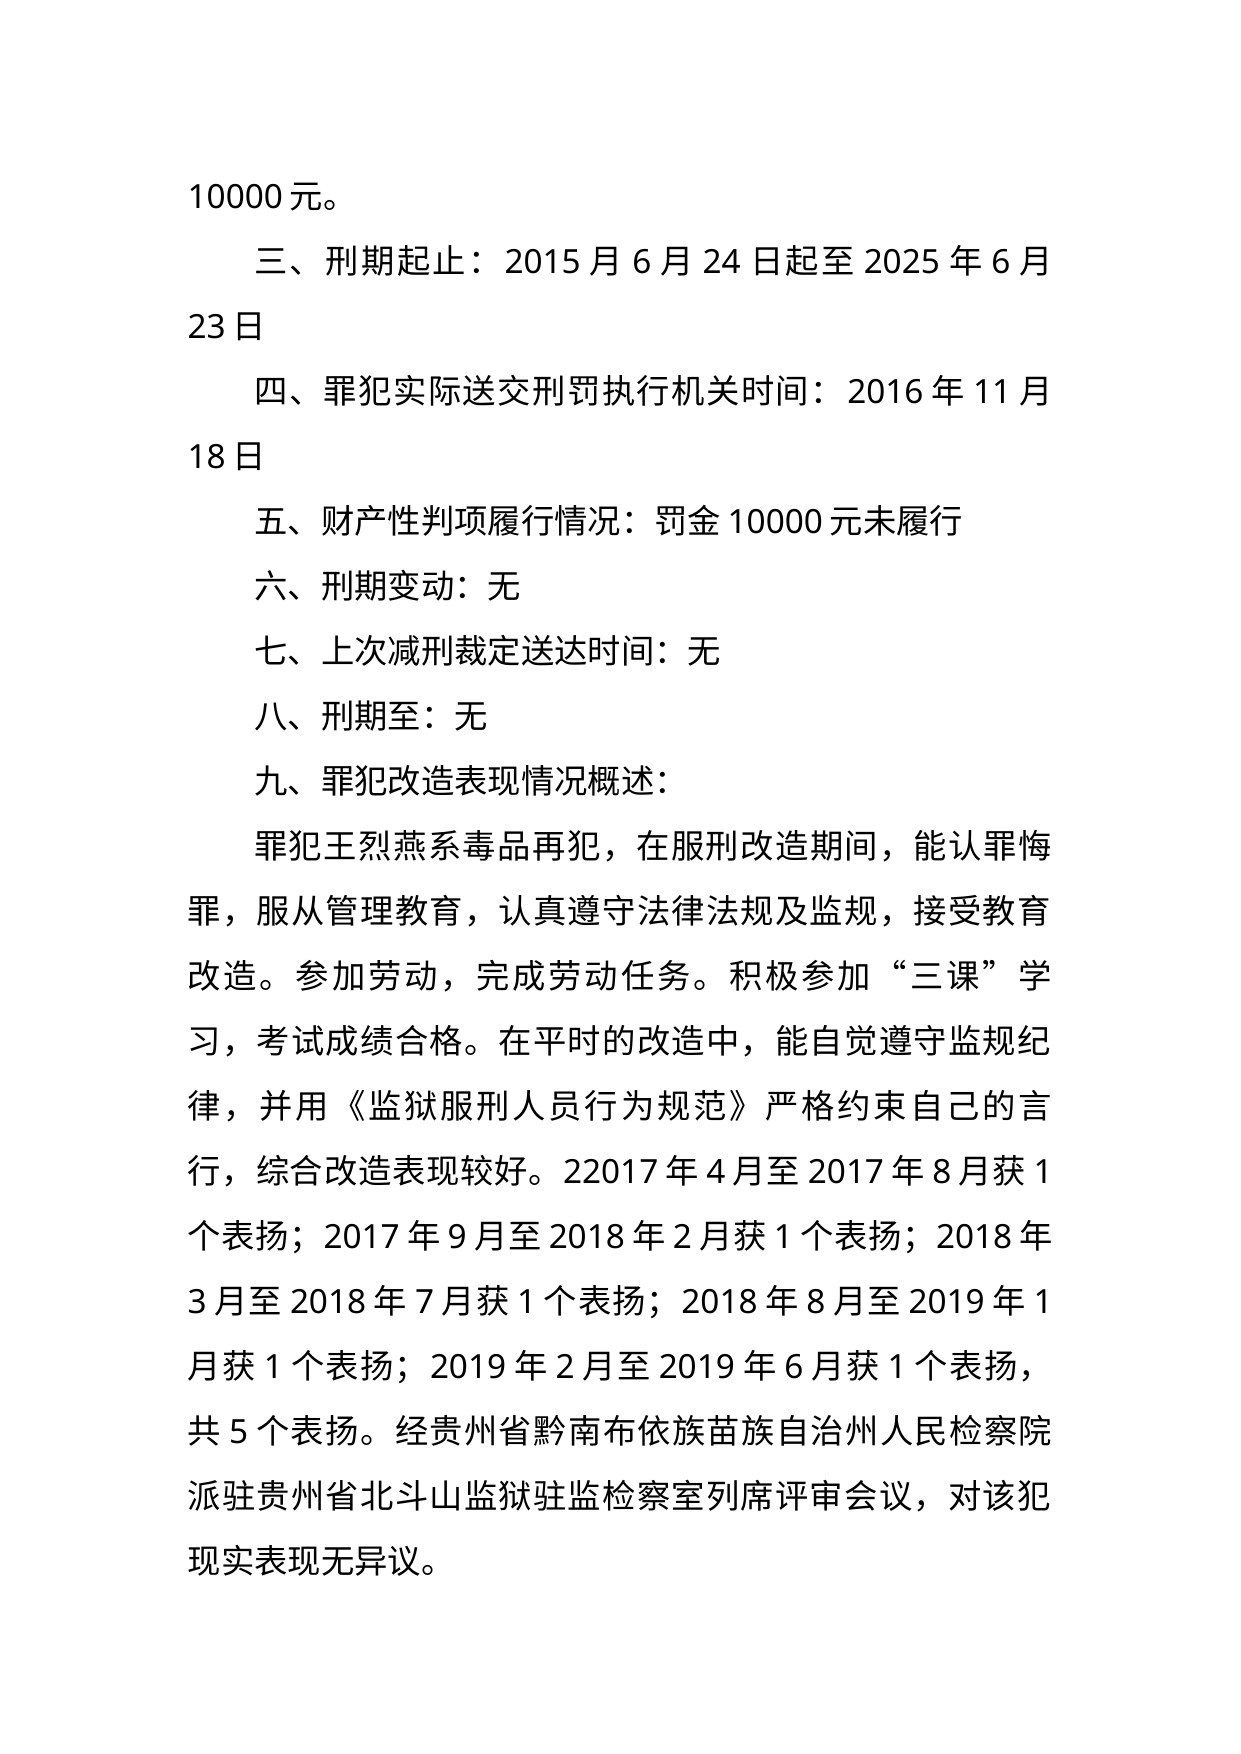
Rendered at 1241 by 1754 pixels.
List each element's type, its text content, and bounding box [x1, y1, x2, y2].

text 五、财产性判项履行情况：罚金10000元未履行 [187, 487, 1053, 552]
text 四、罪犯实际送交刑罚执行机关时间：2016年11月18日 [187, 357, 1053, 487]
text 罪犯王烈燕系毒品再犯，在服刑改造期间，能认罪悔罪，服从管理教育，认真遵守法律法规及监规，接受教育改造。参加劳动，完成劳动任务。积极参加“三课”学习，考试成绩合格。在平时的改造中，能自觉遵守监规纪律，并用《监狱服刑人员行为规范》严格约束自己的言行，综合改造表现较好。22017年4月至2017年8月获1个表扬；2017年9月至2018年2月获1个表扬；2018年3月至2018年7月获1个表扬；2018年8月至2019年1月获1个表扬；2019年2月至2019年6月获1个表扬，共5个表扬。经贵州省黔南布依族苗族自治州人民检察院派驻贵州省北斗山监狱驻监检察室列席评审会议，对该犯现实表现无异议。 [187, 812, 1053, 1592]
text 六、刑期变动：无 [187, 552, 1053, 617]
list 三、刑期起止：2015月6月24日起至2025年6月23日 [187, 227, 1053, 357]
text 七、上次减刑裁定送达时间：无 [187, 617, 1053, 682]
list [187, 162, 1053, 227]
text 九、罪犯改造表现情况概述： [187, 747, 1053, 812]
text 八、刑期至：无 [187, 682, 1053, 747]
